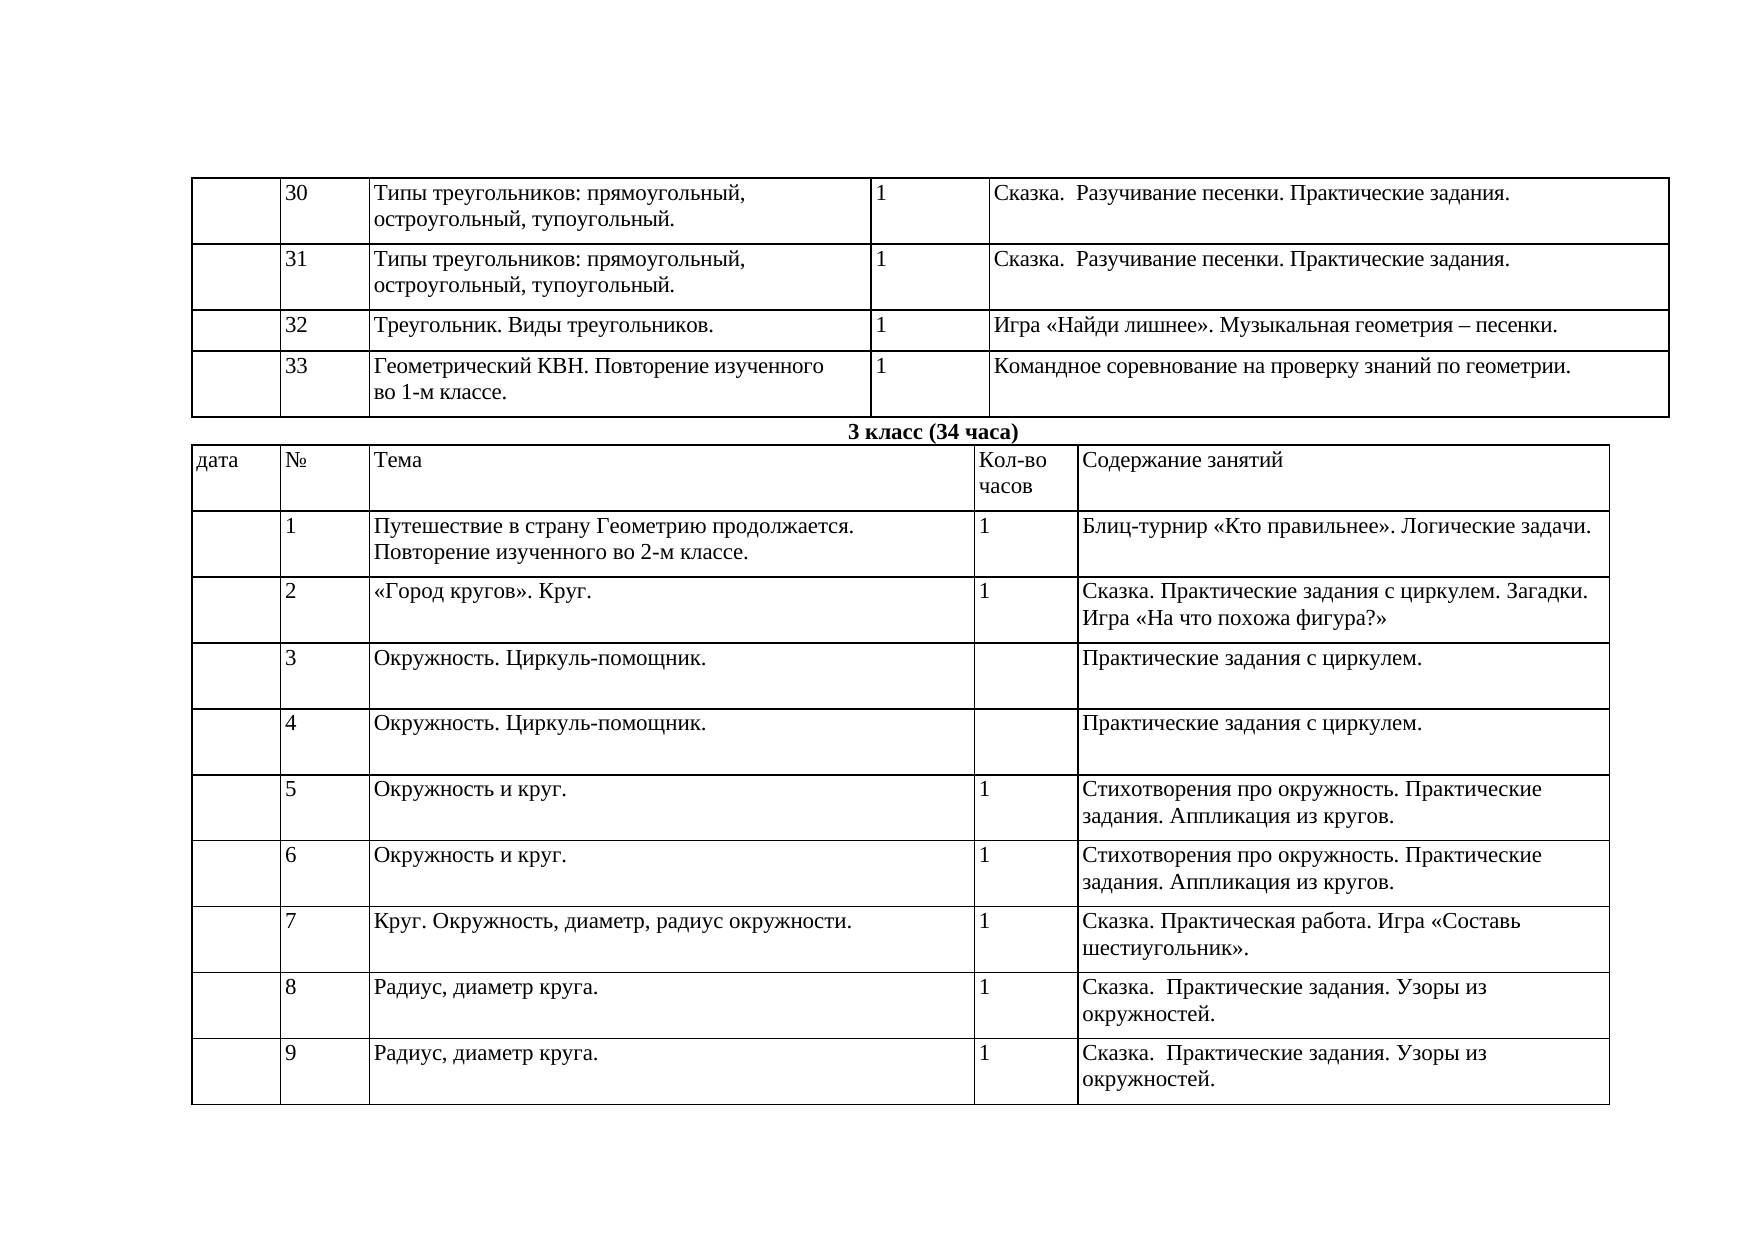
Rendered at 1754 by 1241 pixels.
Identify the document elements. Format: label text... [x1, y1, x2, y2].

table_cell 9 [281, 1039, 369, 1103]
table_cell Практические задания с циркулем. [1079, 710, 1609, 774]
table_cell [193, 352, 280, 416]
table_cell [193, 179, 280, 243]
text 3 класс (34 часа) [231, 418, 1636, 444]
table_cell [193, 311, 280, 350]
table_cell 1 [872, 179, 989, 243]
table_cell Практические задания с циркулем. [1079, 644, 1609, 708]
table_cell 1 [872, 311, 989, 350]
table_cell Сказка. Разучивание песенки. Практические задания. [990, 245, 1668, 309]
table_cell 1 [975, 973, 1077, 1038]
table_cell [193, 776, 280, 840]
table_cell «Город кругов». Круг. [370, 578, 974, 642]
table_cell Сказка. Практические задания с циркулем. Загадки. Игра «На что похожа фигура?» [1079, 578, 1609, 642]
table_cell 2 [281, 578, 369, 642]
table_cell Путешествие в страну Геометрию продолжается. Повторение изученного во 2-м классе. [370, 512, 974, 576]
table_cell Окружность и круг. [370, 776, 974, 840]
table_cell 30 [281, 179, 369, 243]
table_cell 4 [281, 710, 369, 774]
table_cell Типы треугольников: прямоугольный, остроугольный, тупоугольный. [370, 179, 870, 243]
table_cell 8 [281, 973, 369, 1038]
table_cell [975, 710, 1077, 774]
table_cell Сказка. Разучивание песенки. Практические задания. [990, 179, 1668, 243]
table_cell [975, 644, 1077, 708]
table_cell Стихотворения про окружность. Практические задания. Аппликация из кругов. [1079, 776, 1609, 840]
table_cell 7 [281, 907, 369, 972]
table_cell 33 [281, 352, 369, 416]
table_cell Окружность и круг. [370, 841, 974, 906]
table_header Кол-во часов [975, 446, 1077, 510]
table_cell Сказка. Практические задания. Узоры из окружностей. [1079, 1039, 1609, 1103]
table_cell 1 [975, 841, 1077, 906]
table_cell [193, 644, 280, 708]
table_cell Командное соревнование на проверку знаний по геометрии. [990, 352, 1668, 416]
table_cell Радиус, диаметр круга. [370, 973, 974, 1038]
table_cell Треугольник. Виды треугольников. [370, 311, 870, 350]
table_cell 1 [872, 245, 989, 309]
table_cell [193, 512, 280, 576]
table_cell 1 [975, 776, 1077, 840]
table_cell 5 [281, 776, 369, 840]
table_cell [193, 245, 280, 309]
table_cell Круг. Окружность, диаметр, радиус окружности. [370, 907, 974, 972]
table_cell 32 [281, 311, 369, 350]
table_cell [193, 841, 280, 906]
table_cell Радиус, диаметр круга. [370, 1039, 974, 1103]
table_cell Геометрический КВН. Повторение изученного во 1-м классе. [370, 352, 870, 416]
table_cell Окружность. Циркуль-помощник. [370, 710, 974, 774]
table_cell 1 [975, 512, 1077, 576]
table_header Содержание занятий [1079, 446, 1609, 510]
table_cell 1 [281, 512, 369, 576]
table_header Тема [370, 446, 974, 510]
table_cell Окружность. Циркуль-помощник. [370, 644, 974, 708]
table_cell Блиц-турнир «Кто правильнее». Логические задачи. [1079, 512, 1609, 576]
table_cell Типы треугольников: прямоугольный, остроугольный, тупоугольный. [370, 245, 870, 309]
table_cell 1 [975, 578, 1077, 642]
table_cell [193, 973, 280, 1038]
table_cell 3 [281, 644, 369, 708]
table_cell 1 [872, 352, 989, 416]
table_header дата [193, 446, 280, 510]
table_cell Стихотворения про окружность. Практические задания. Аппликация из кругов. [1079, 841, 1609, 906]
table_cell [193, 1039, 280, 1103]
table_cell 1 [975, 1039, 1077, 1103]
table_cell 1 [975, 907, 1077, 972]
table_cell [193, 578, 280, 642]
table_cell Сказка. Практическая работа. Игра «Составь шестиугольник». [1079, 907, 1609, 972]
table_cell 6 [281, 841, 369, 906]
table_cell Сказка. Практические задания. Узоры из окружностей. [1079, 973, 1609, 1038]
table_header № [281, 446, 369, 510]
table_cell 31 [281, 245, 369, 309]
table_cell [193, 710, 280, 774]
table_cell Игра «Найди лишнее». Музыкальная геометрия – песенки. [990, 311, 1668, 350]
table_cell [193, 907, 280, 972]
